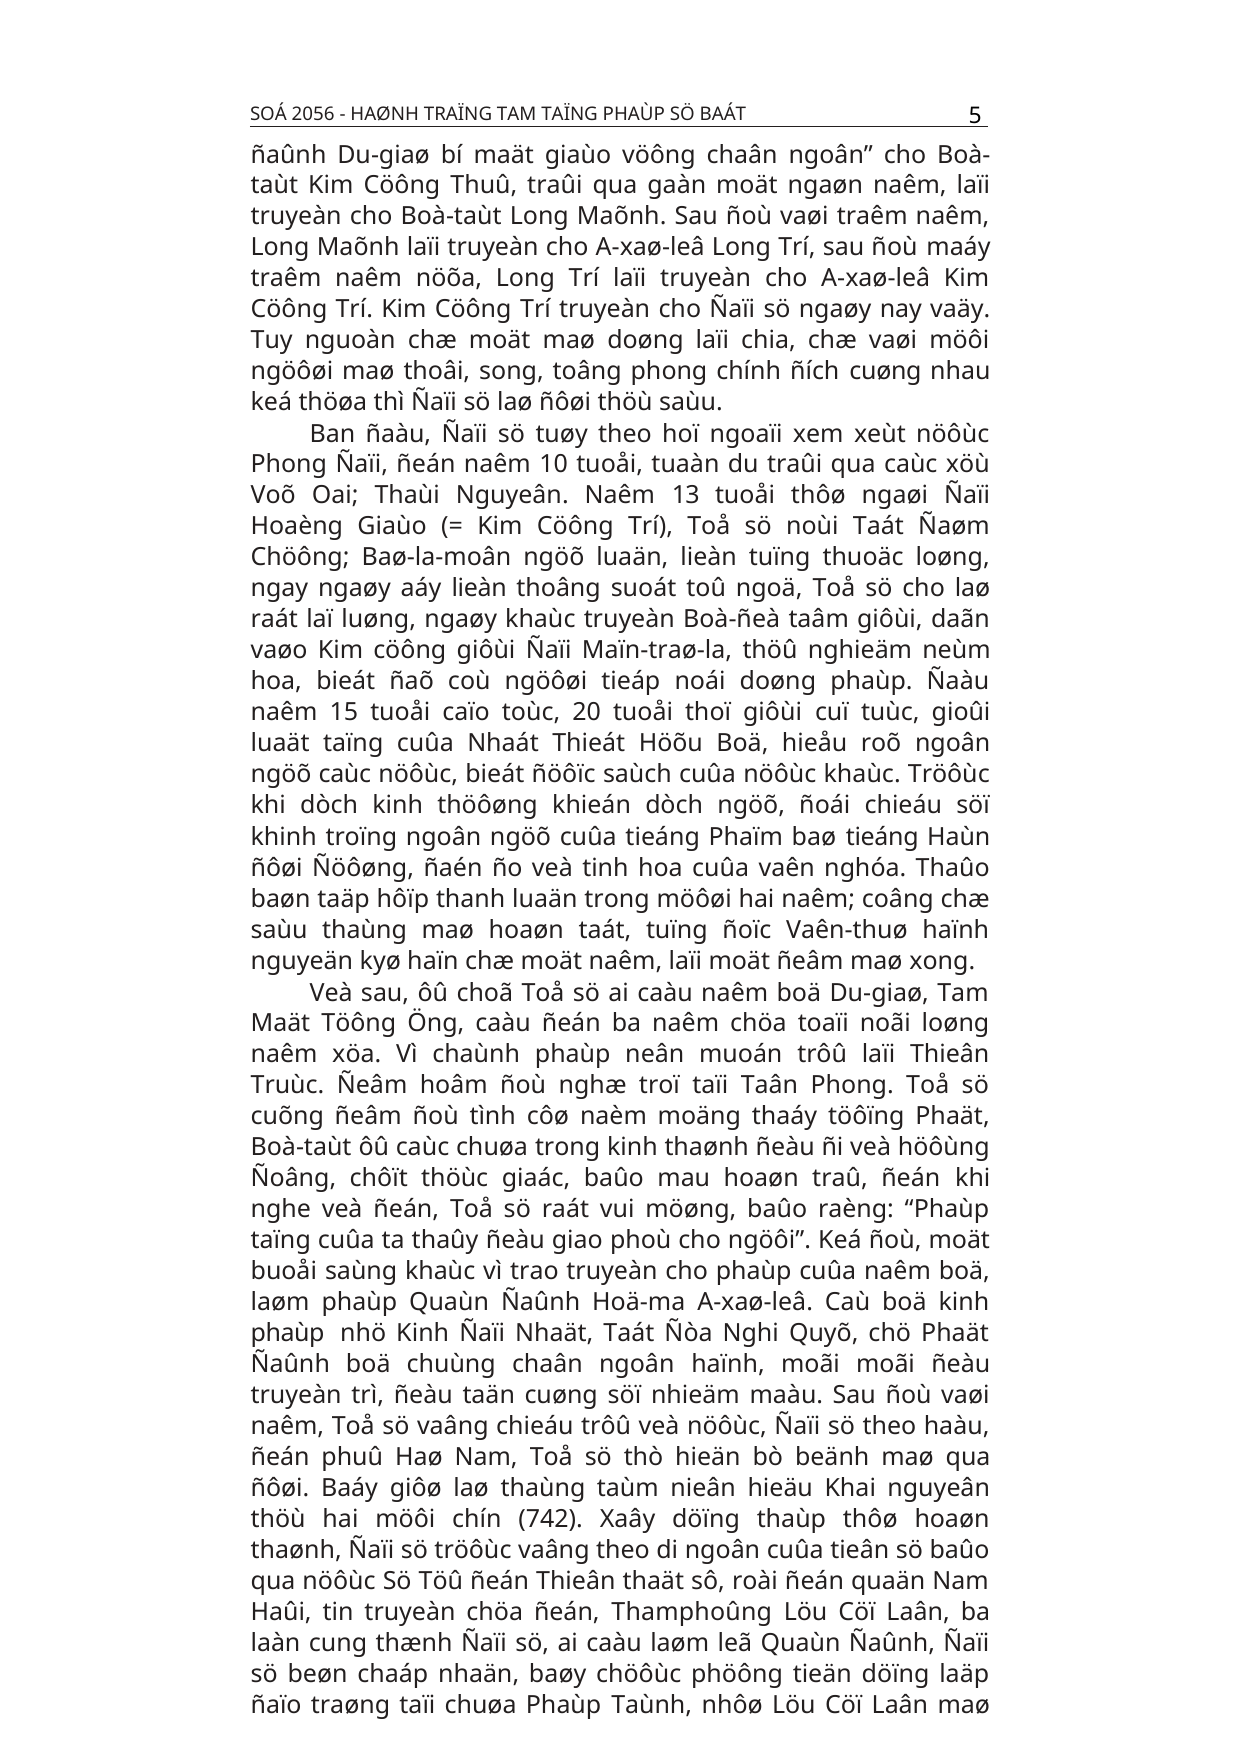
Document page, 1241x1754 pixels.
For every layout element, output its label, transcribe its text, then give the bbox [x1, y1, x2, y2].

text ñaûnh Du-giaø bí maät giaùo vöông chaân ngoân” cho Boà-taùt Kim Cöông Thuû, traûi qua gaàn moät ngaøn naêm, laïi truyeàn cho Boà-taùt Long Maõnh. Sau ñoù vaøi traêm naêm, Long Maõnh laïi truyeàn cho A-xaø-leâ Long Trí, sau ñoù maáy traêm naêm nöõa, Long Trí laïi truyeàn cho A-xaø-leâ Kim Cöông Trí. Kim Cöông Trí truyeàn cho Ñaïi sö ngaøy nay vaäy. Tuy nguoàn chæ moät maø doøng laïi chia, chæ vaøi möôi ngöôøi maø thoâi, song, toâng phong chính ñích cuøng nhau keá thöøa thì Ñaïi sö laø ñôøi thöù saùu. [250, 138, 990, 418]
text Ban ñaàu, Ñaïi sö tuøy theo hoï ngoaïi xem xeùt nöôùc Phong Ñaïi, ñeán naêm 10 tuoåi, tuaàn du traûi qua caùc xöù Voõ Oai; Thaùi Nguyeân. Naêm 13 tuoåi thôø ngaøi Ñaïi Hoaèng Giaùo (= Kim Cöông Trí), Toå sö noùi Taát Ñaøm Chöông; Baø-la-moân ngöõ luaän, lieàn tuïng thuoäc loøng, ngay ngaøy aáy lieàn thoâng suoát toû ngoä, Toå sö cho laø raát laï luøng, ngaøy khaùc truyeàn Boà-ñeà taâm giôùi, daãn vaøo Kim cöông giôùi Ñaïi Maïn-traø-la, thöû nghieäm neùm hoa, bieát ñaõ coù ngöôøi tieáp noái doøng phaùp. Ñaàu naêm 15 tuoåi caïo toùc, 20 tuoåi thoï giôùi cuï tuùc, gioûi luaät taïng cuûa Nhaát Thieát Höõu Boä, hieåu roõ ngoân ngöõ caùc nöôùc, bieát ñöôïc saùch cuûa nöôùc khaùc. Tröôùc khi dòch kinh thöôøng khieán dòch ngöõ, ñoái chieáu söï khinh troïng ngoân ngöõ cuûa tieáng Phaïm baø tieáng Haùn ñôøi Ñöôøng, ñaén ño veà tinh hoa cuûa vaên nghóa. Thaûo baøn taäp hôïp thanh luaän trong möôøi hai naêm; coâng chæ saùu thaùng maø hoaøn taát, tuïng ñoïc Vaên-thuø haïnh nguyeän kyø haïn chæ moät naêm, laïi moät ñeâm maø xong. [250, 418, 990, 976]
